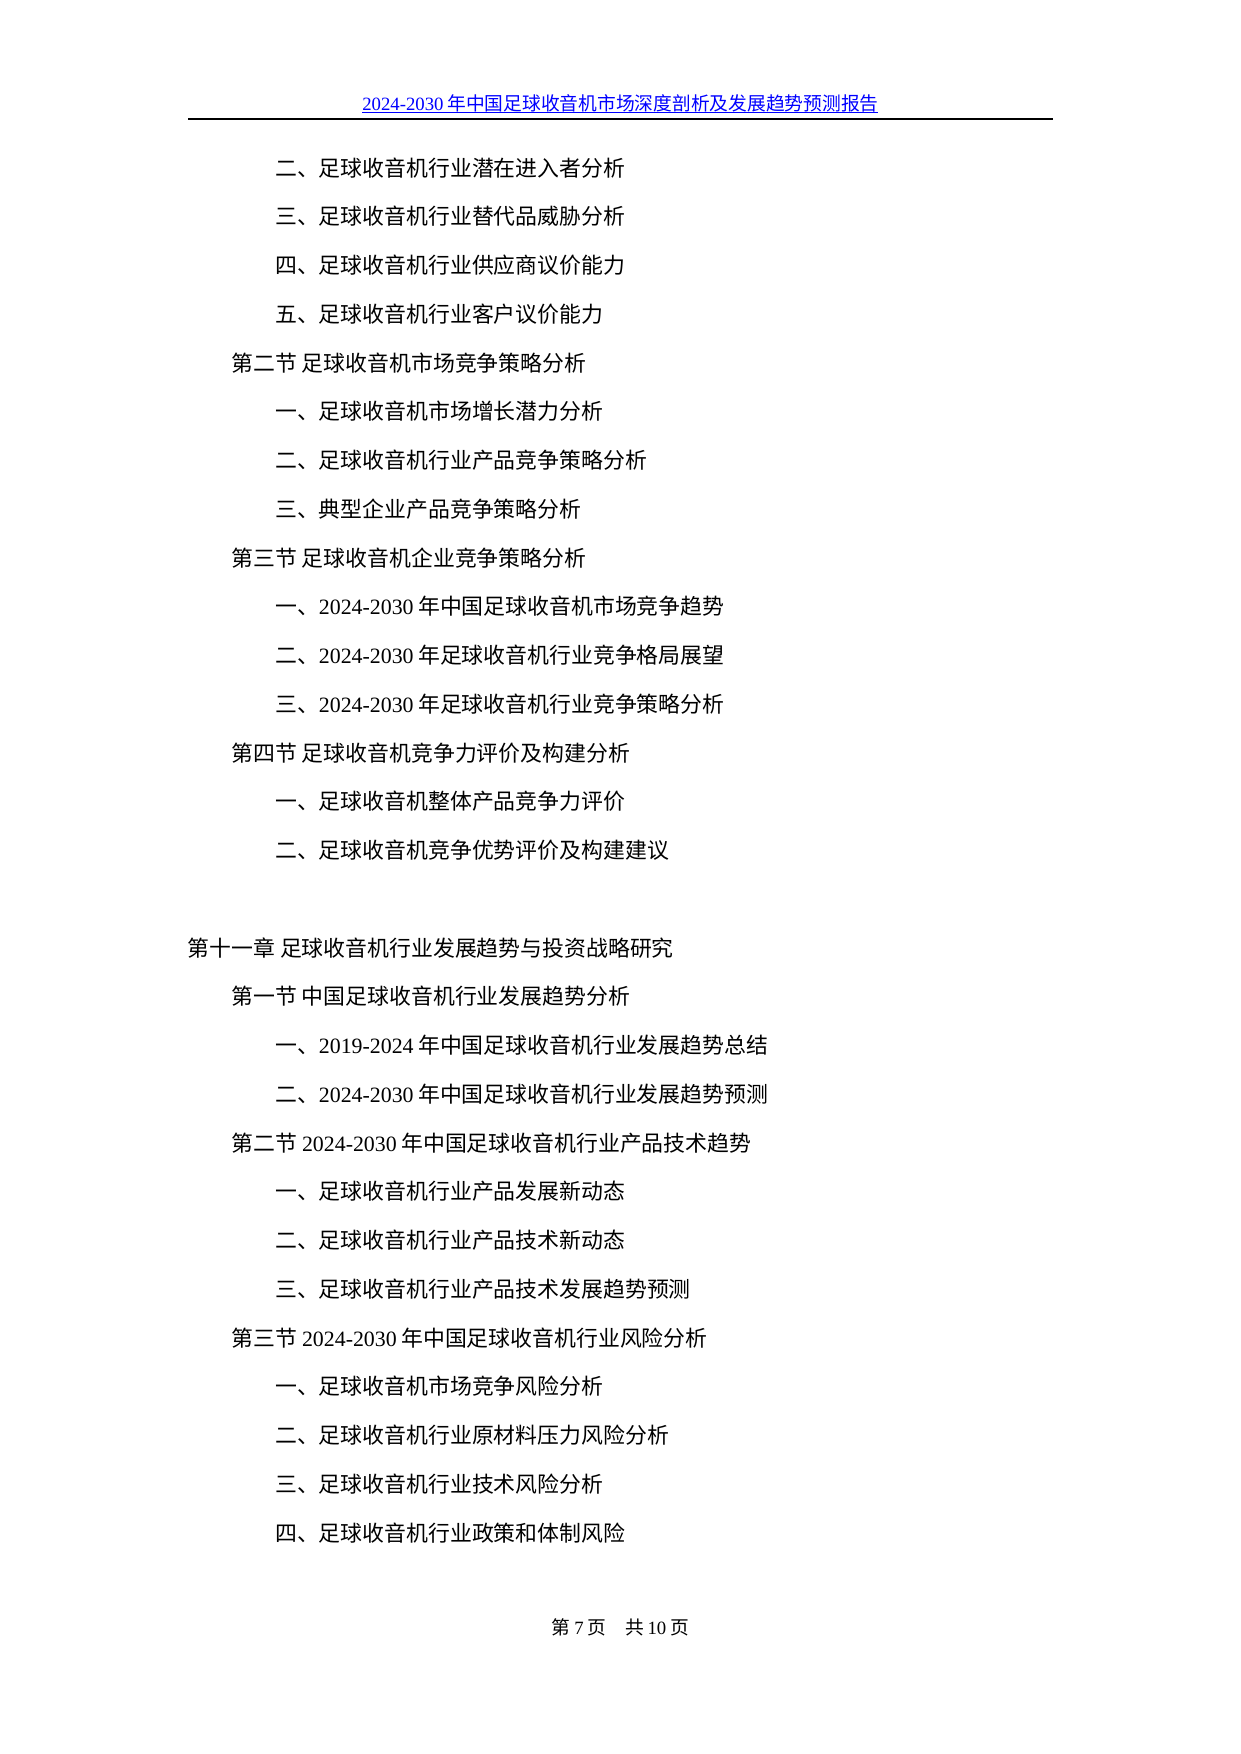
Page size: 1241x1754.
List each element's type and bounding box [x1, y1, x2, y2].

text [187, 150, 1053, 1548]
